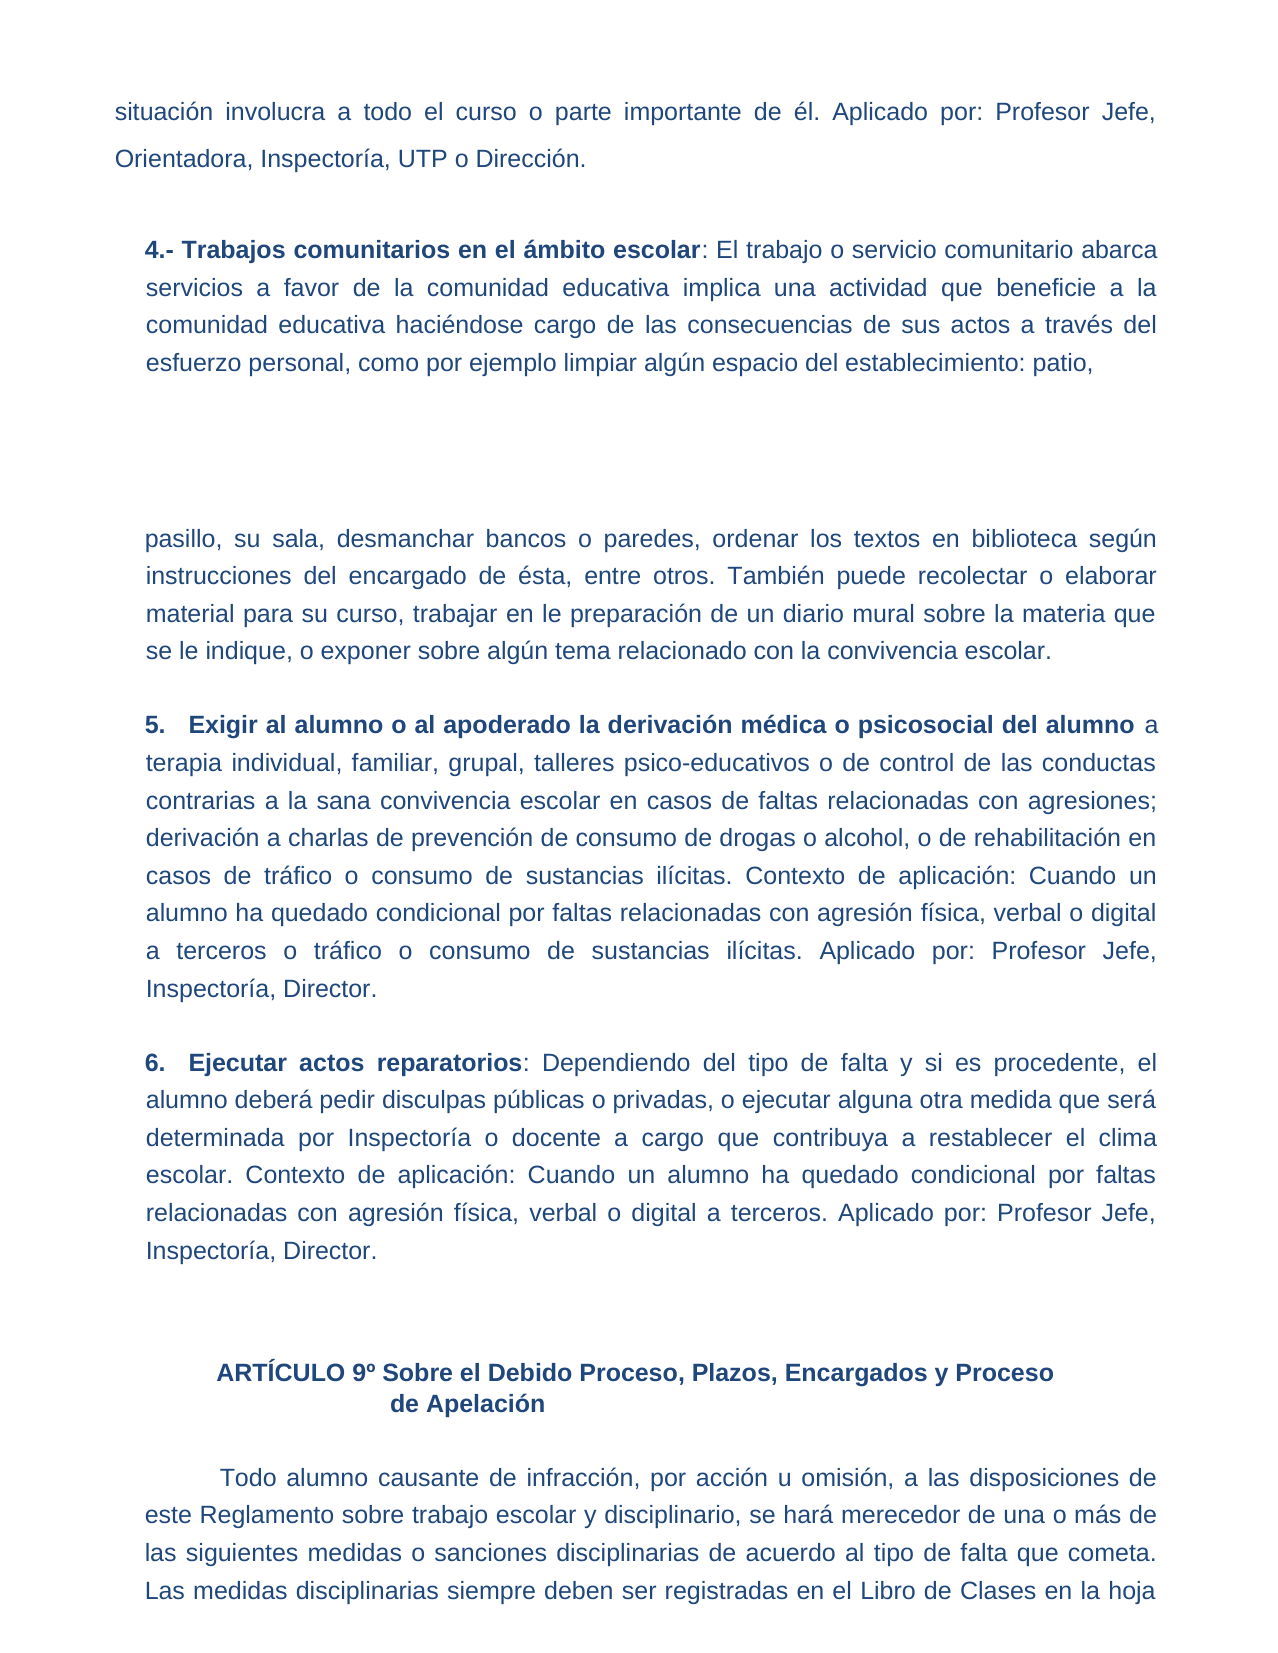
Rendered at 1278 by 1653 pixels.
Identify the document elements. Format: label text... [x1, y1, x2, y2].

subtitle ARTÍCULO 9º Sobre el Debido Proceso, Plazos, Encargados y Proceso de Apelación [216, 1357, 1073, 1417]
list Ejecutar actos reparatorios: Dependiendo del tipo de falta y si es procedente, el alumno deberá pedir disculpas públicas o privadas, o ejecutar alguna otra medida que será determinada por Inspectoría o docente a cargo que contribuya a restablecer el clima escolar. Contexto de aplicación: Cuando un alumno ha quedado condicional por faltas relacionadas con agresión física, verbal o digital a terceros. Aplicado por: Profesor Jefe, Inspectoría, Director. [144, 1048, 1158, 1264]
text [144, 1463, 1158, 1604]
text 4.- Trabajos comunitarios en el ámbito escolar: El trabajo o servicio comunitario abarca servicios a favor de la comunidad educativa implica una actividad que beneficie a la comunidad educativa haciéndose cargo de las consecuencias de sus actos a través del esfuerzo personal, como por ejemplo limpiar algún espacio del establecimiento: patio, [144, 235, 1158, 377]
text pasillo, su sala, desmanchar bancos o paredes, ordenar los textos en biblioteca según instrucciones del encargado de ésta, entre otros. También puede recolectar o elaborar material para su curso, trabajar en le preparación de un diario mural sobre la materia que se le indique, o exponer sobre algún tema relacionado con la convivencia escolar. [144, 523, 1158, 665]
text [114, 97, 1158, 175]
list Exigir al alumno o al apoderado la derivación médica o psicosocial del alumno a terapia individual, familiar, grupal, talleres psico-educativos o de control de las conductas contrarias a la sana convivencia escolar en casos de faltas relacionadas con agresiones; derivación a charlas de prevención de consumo de drogas o alcohol, o de rehabilitación en casos de tráfico o consumo de sustancias ilícitas. Contexto de aplicación: Cuando un alumno ha quedado condicional por faltas relacionadas con agresión física, verbal o digital a terceros o tráfico o consumo de sustancias ilícitas. Aplicado por: Profesor Jefe, Inspectoría, Director. [144, 710, 1158, 1002]
